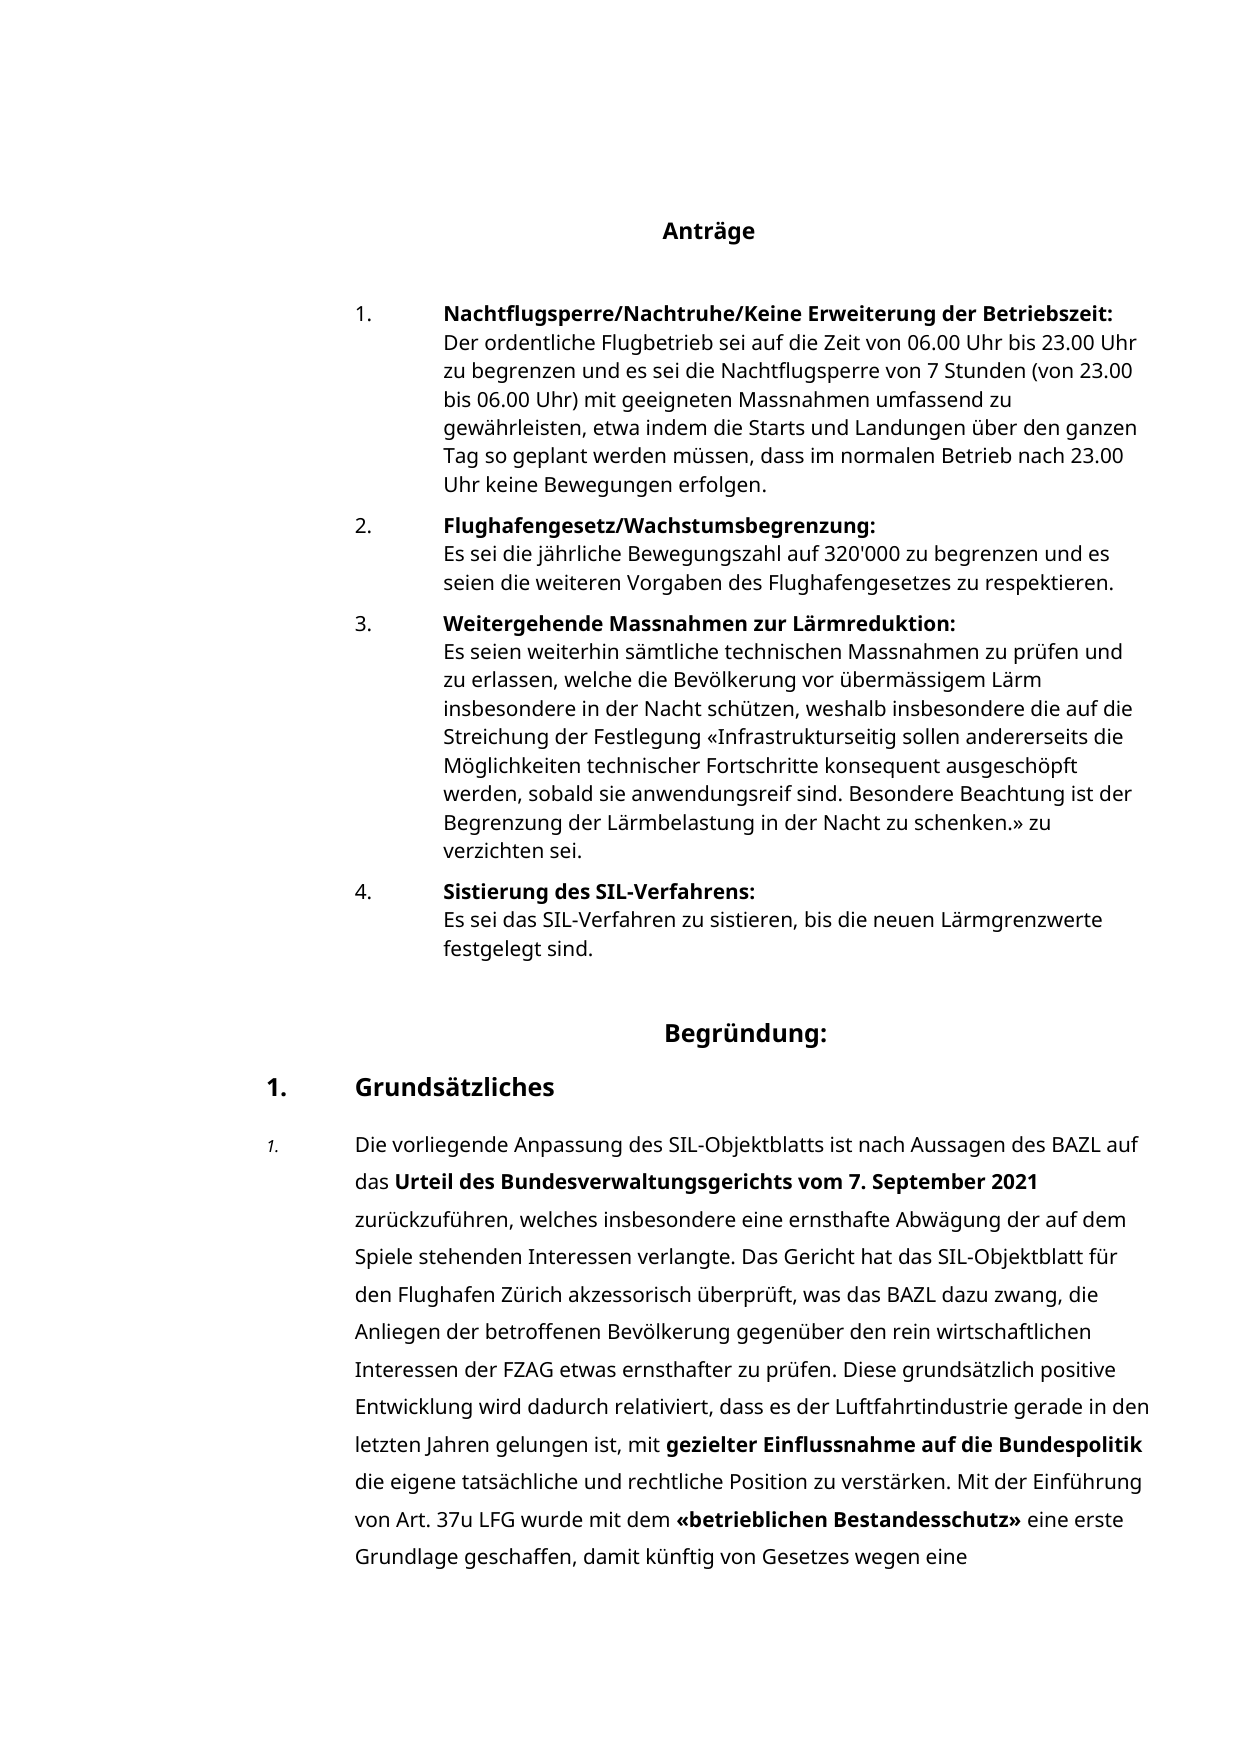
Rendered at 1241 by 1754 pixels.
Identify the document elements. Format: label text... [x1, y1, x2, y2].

text Flughafengesetz/Wachstumsbegrenzung: Es sei die jährliche Bewegungszahl auf 320'000 zu begrenzen und es seien die weiteren Vorgaben des Flughafengesetzes zu respektieren. [354, 511, 1152, 596]
text Sistierung des SIL-Verfahrens: Es sei das SIL-Verfahren zu sistieren, bis die neuen Lärmgrenzwerte festgelegt sind. [354, 877, 1152, 962]
text Weitergehende Massnahmen zur Lärmreduktion: Es seien weiterhin sämtliche technischen Massnahmen zu prüfen und zu erlassen, welche die Bevölkerung vor übermässigem Lärm insbesondere in der Nacht schützen, weshalb insbesondere die auf die Streichung der Festlegung «Infrastrukturseitig sollen andererseits die Möglichkeiten technischer Fortschritte konsequent ausgeschöpft werden, sobald sie anwendungsreif sind. Besondere Beachtung ist der Begrenzung der Lärmbelastung in der Nacht zu schenken.» zu verzichten sei. [354, 609, 1152, 865]
list Begründung: [266, 1012, 1152, 1050]
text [266, 1121, 1152, 1571]
text Grundsätzliches [266, 1067, 1152, 1104]
table_cell Anträge [266, 177, 1152, 258]
text Nachtflugsperre/Nachtruhe/Keine Erweiterung der Betriebszeit: Der ordentliche Flugbetrieb sei auf die Zeit von 06.00 Uhr bis 23.00 Uhr zu begrenzen und es sei die Nachtflugsperre von 7 Stunden (von 23.00 bis 06.00 Uhr) mit geeigneten Massnahmen umfassend zu gewährleisten, etwa indem die Starts und Landungen über den ganzen Tag so geplant werden müssen, dass im normalen Betrieb nach 23.00 Uhr keine Bewegungen erfolgen. [354, 299, 1152, 498]
